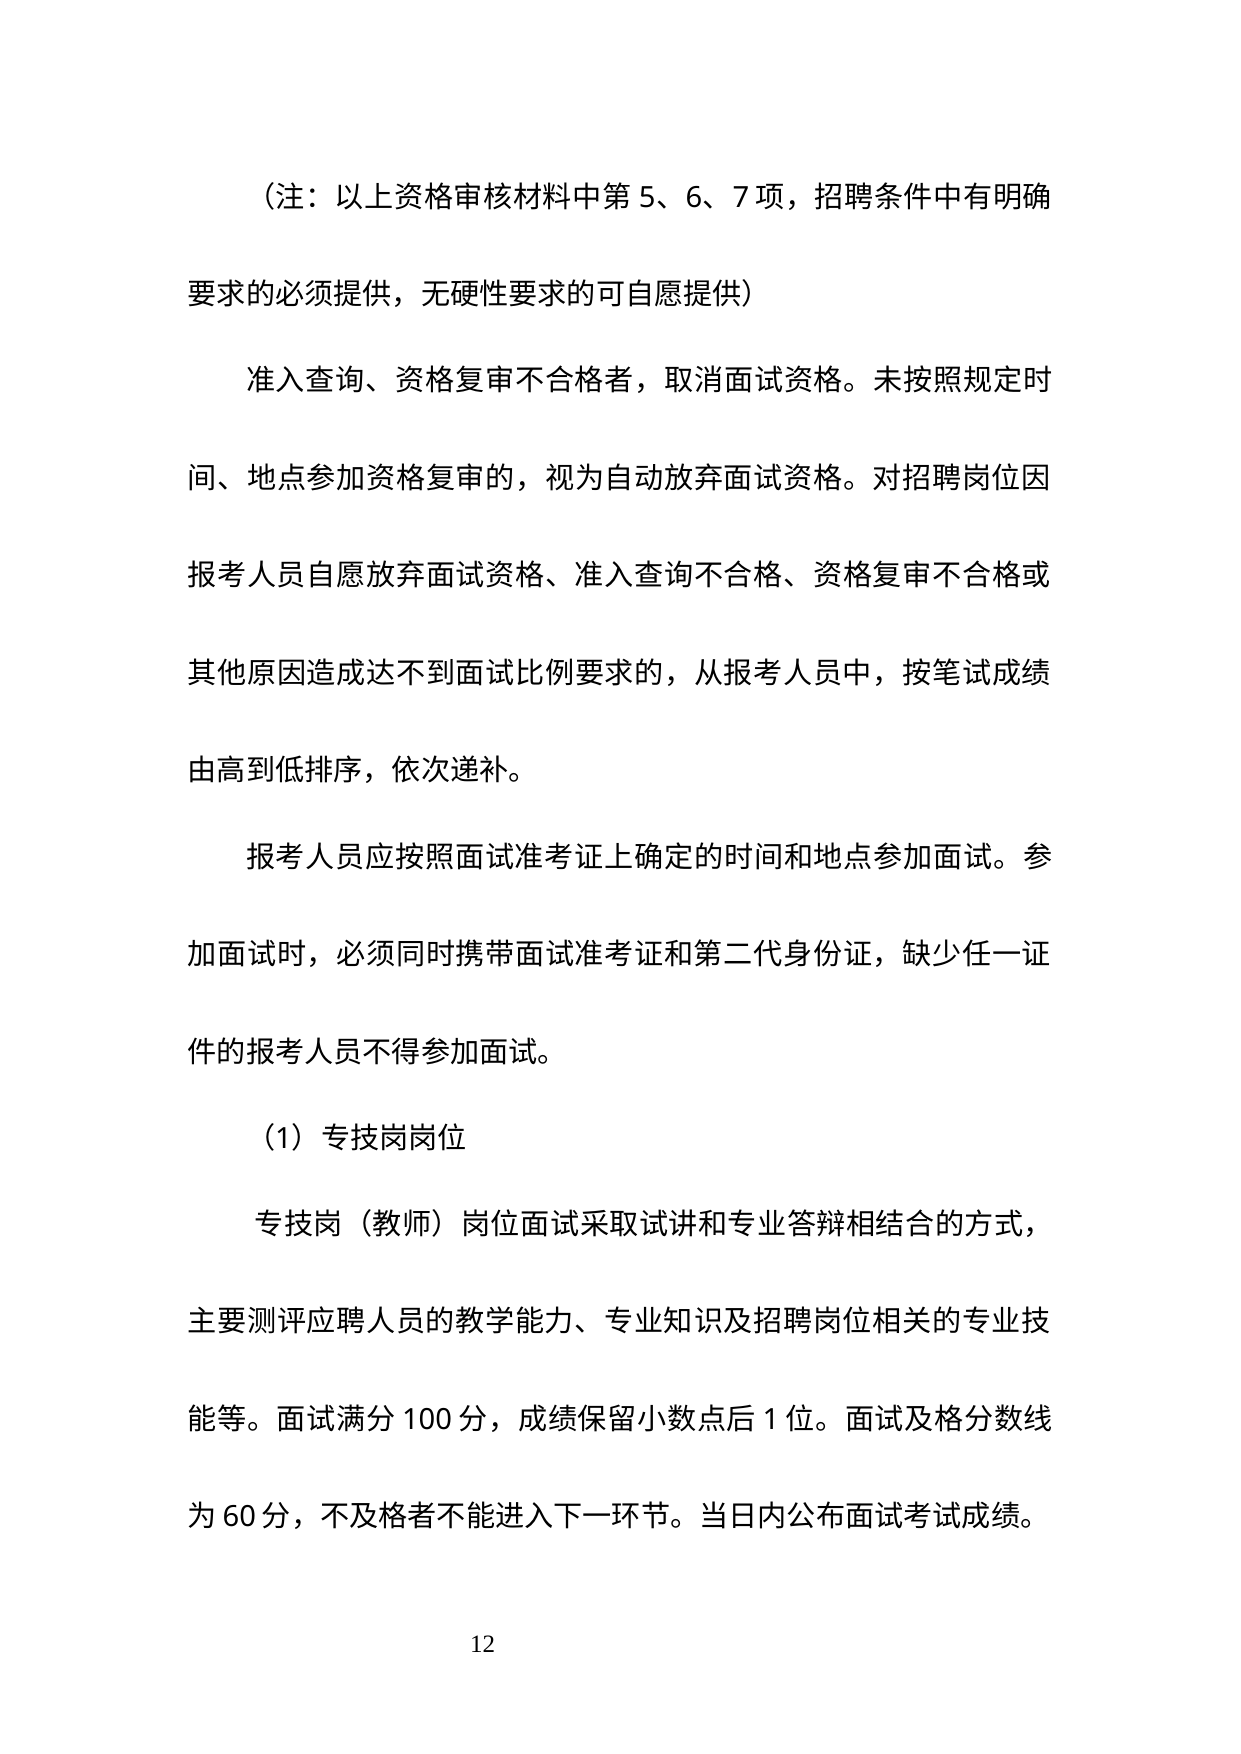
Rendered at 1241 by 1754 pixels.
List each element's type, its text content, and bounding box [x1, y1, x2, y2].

text 准入查询、资格复审不合格者，取消面试资格。未按照规定时间、地点参加资格复审的，视为自动放弃面试资格。对招聘岗位因报考人员自愿放弃面试资格、准入查询不合格、资格复审不合格或其他原因造成达不到面试比例要求的，从报考人员中，按笔试成绩由高到低排序，依次递补。 [187, 346, 1053, 801]
text 报考人员应按照面试准考证上确定的时间和地点参加面试。参加面试时，必须同时携带面试准考证和第二代身份证，缺少任一证件的报考人员不得参加面试。 [187, 822, 1053, 1082]
text 专技岗（教师）岗位面试采取试讲和专业答辩相结合的方式，主要测评应聘人员的教学能力、专业知识及招聘岗位相关的专业技能等。面试满分100分，成绩保留小数点后1位。面试及格分数线为60分，不及格者不能进入下一环节。当日内公布面试考试成绩。 [187, 1189, 1053, 1547]
text （注：以上资格审核材料中第5、6、7项，招聘条件中有明确要求的必须提供，无硬性要求的可自愿提供） [187, 162, 1053, 324]
text （1）专技岗岗位 [187, 1103, 1053, 1168]
